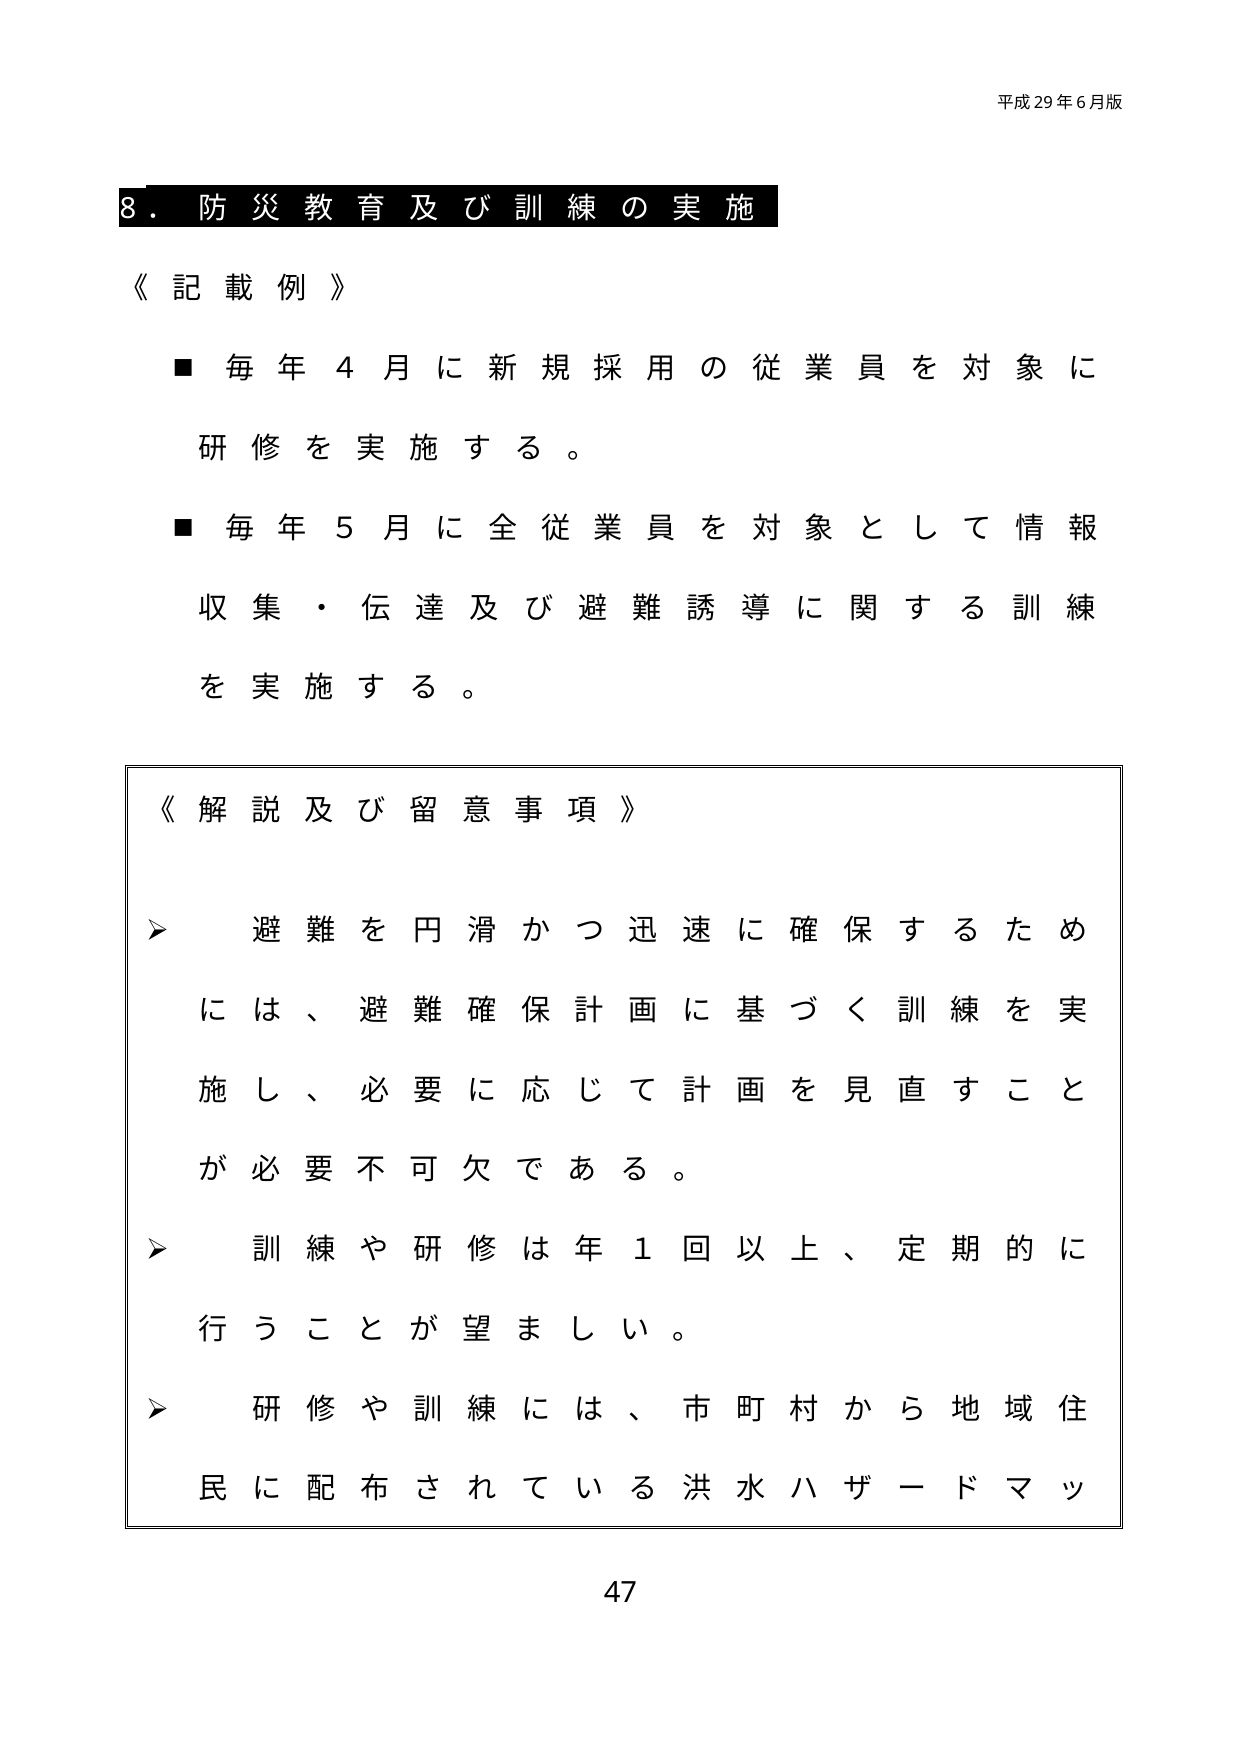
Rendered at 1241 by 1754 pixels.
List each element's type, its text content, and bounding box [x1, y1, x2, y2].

text 《記載例》 [119, 246, 1121, 326]
list 毎年４月に新規採用の従業員を対象に研修を実施する。 [146, 326, 1121, 486]
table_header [128, 768, 1120, 1526]
list 毎年５月に全従業員を対象として情報収集・伝達及び避難誘導に関する訓練を実施する。 [146, 486, 1121, 725]
subtitle 8．防災教育及び訓練の実施 [119, 166, 1121, 246]
